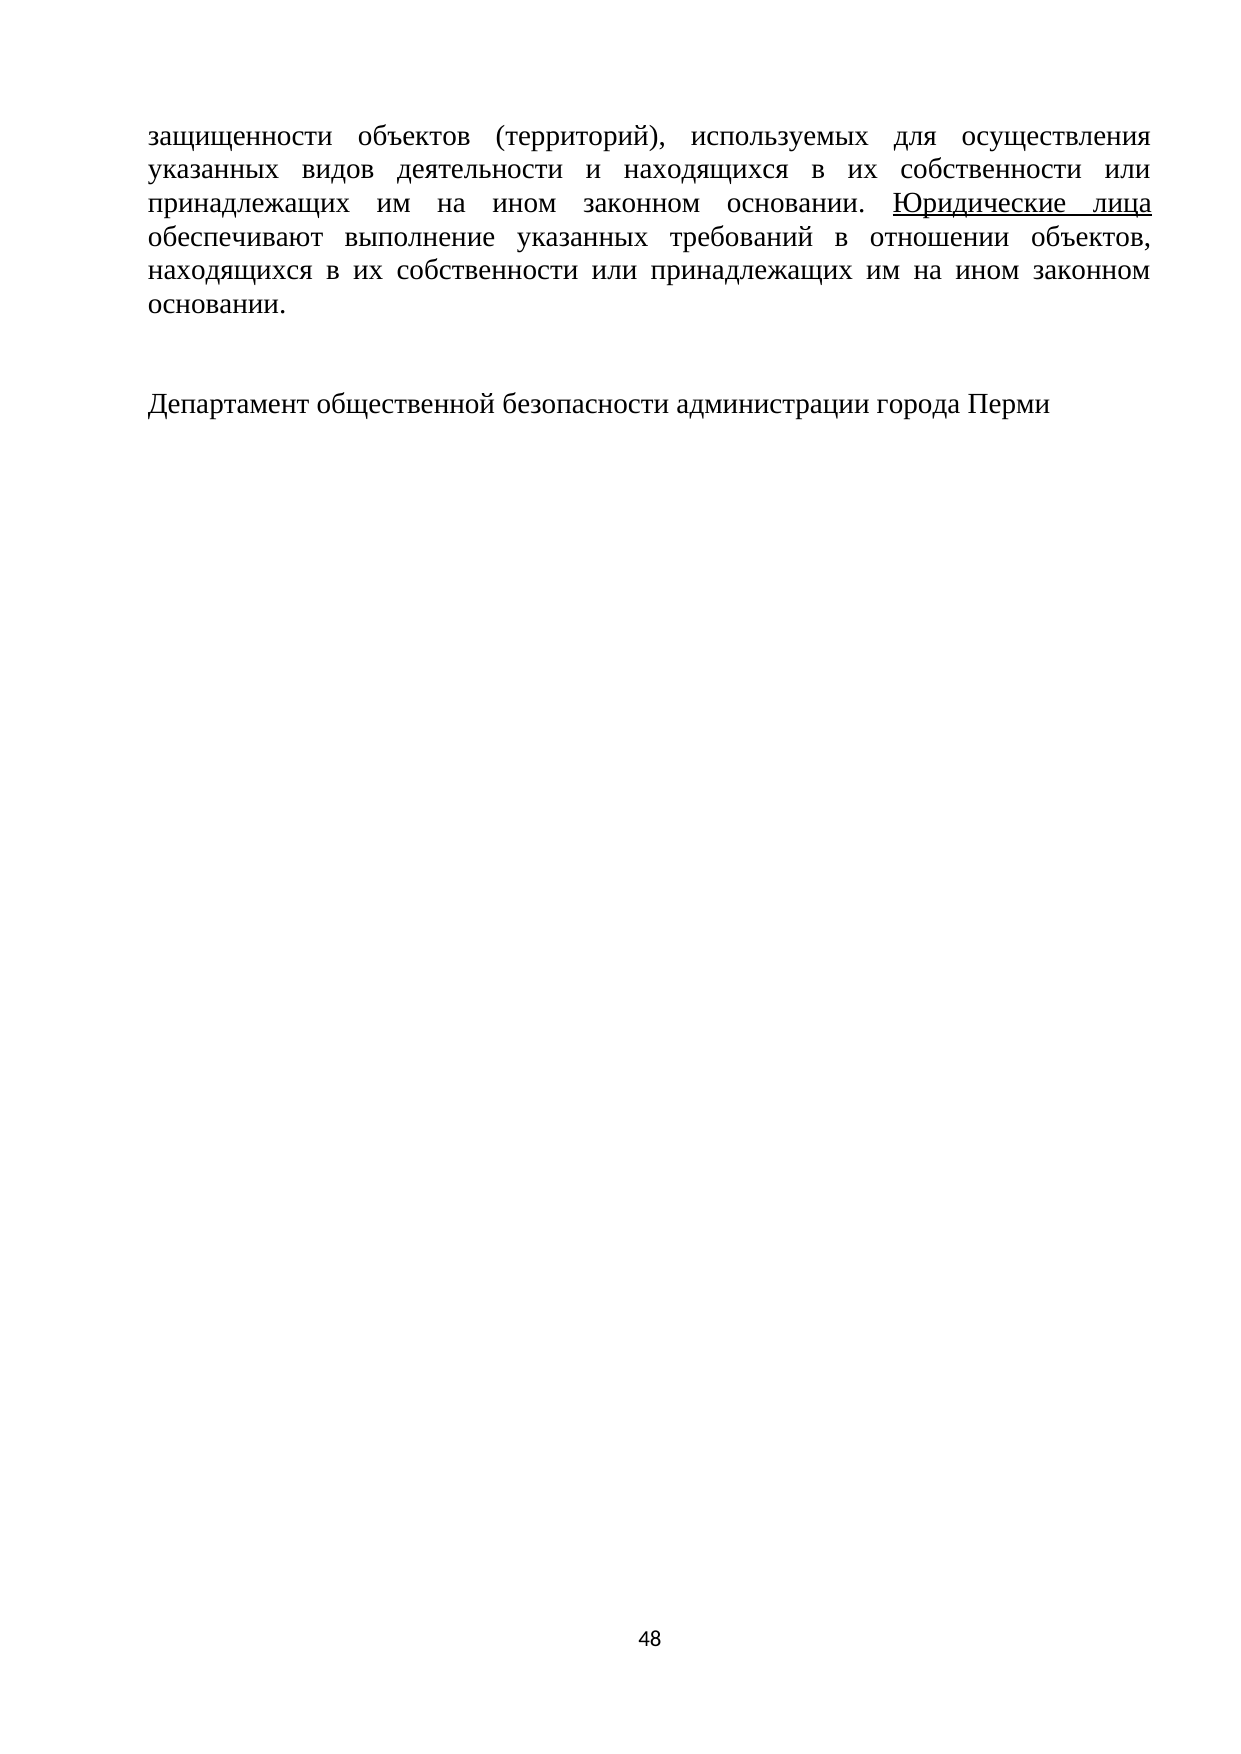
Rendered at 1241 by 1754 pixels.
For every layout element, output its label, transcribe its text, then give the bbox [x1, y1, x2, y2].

text Департамент общественной безопасности администрации города Перми [148, 386, 1152, 420]
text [148, 118, 1152, 319]
